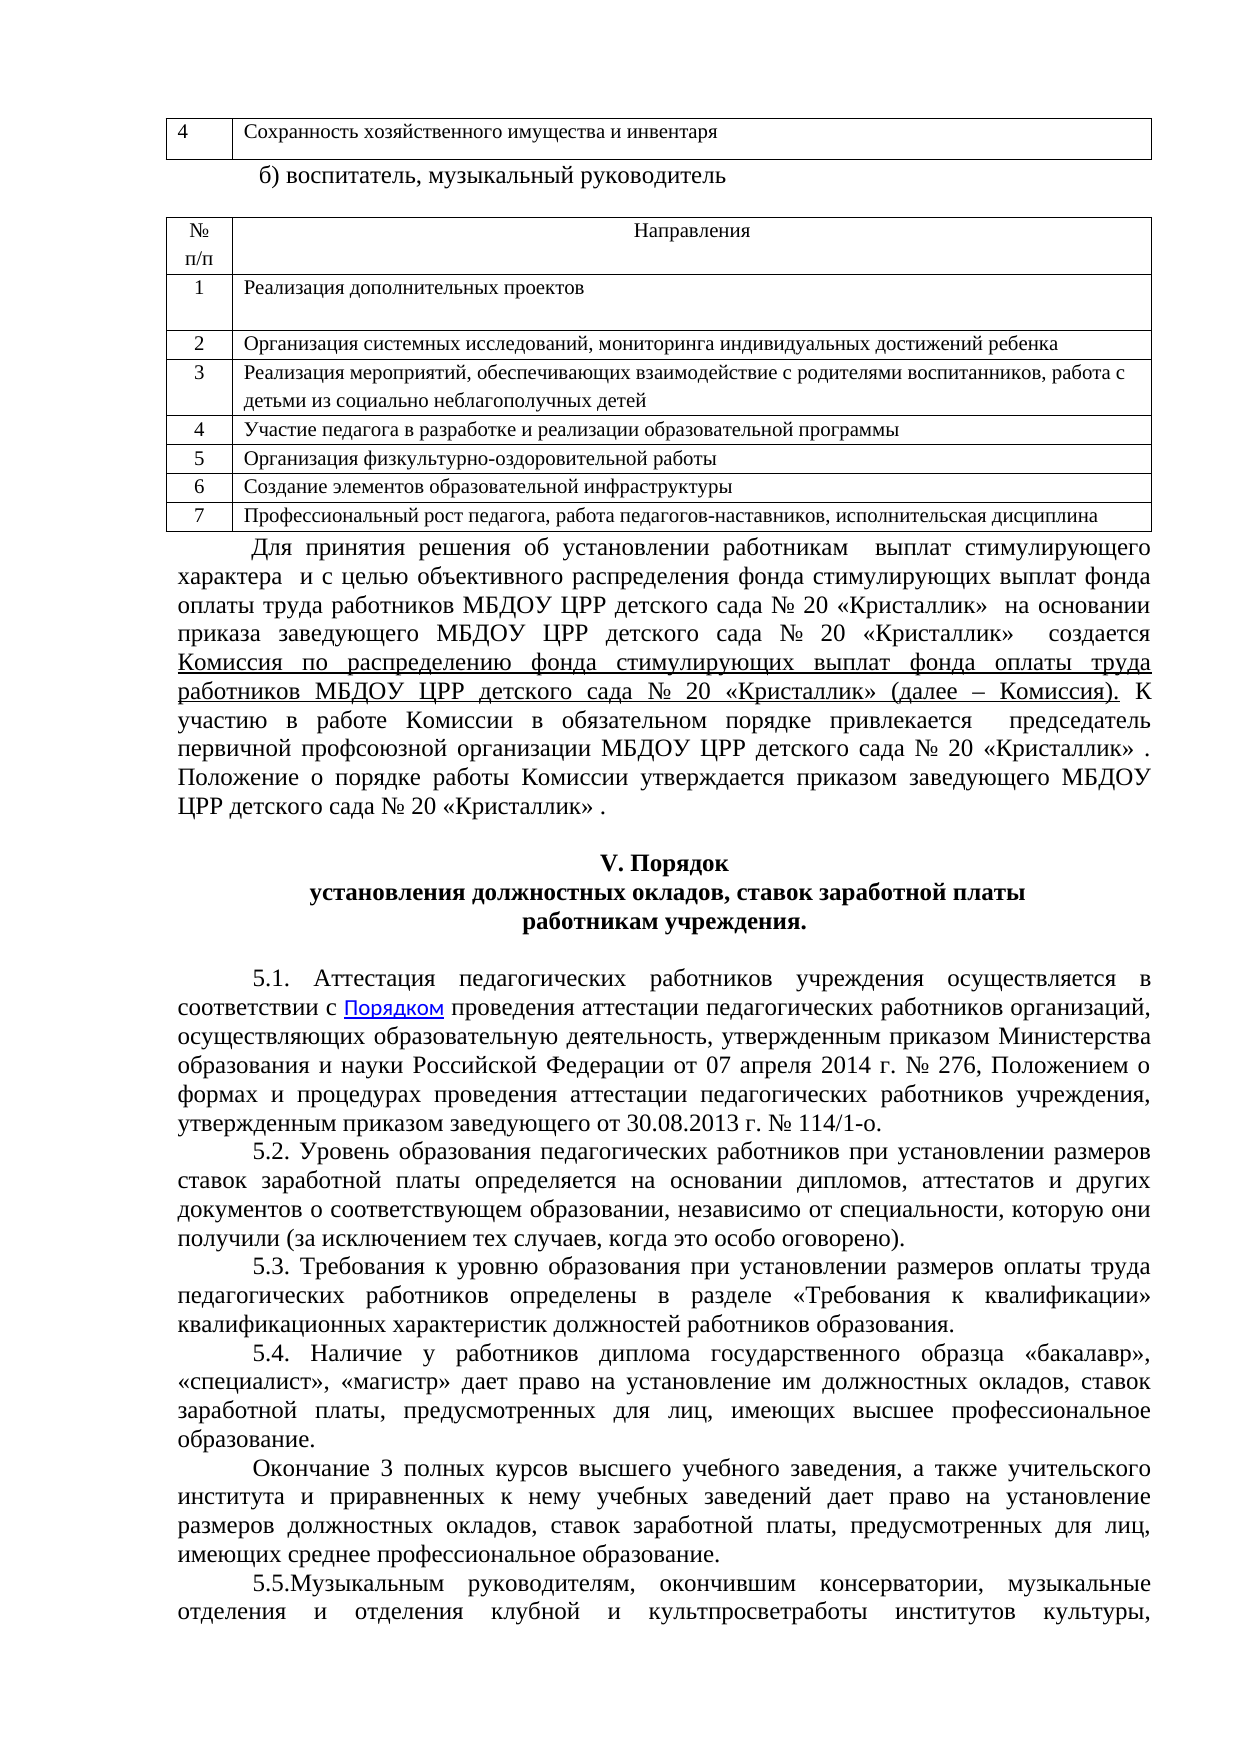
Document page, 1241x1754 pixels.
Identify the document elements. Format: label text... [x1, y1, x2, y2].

table_cell 1 [167, 275, 232, 330]
table_cell 5 [167, 445, 232, 473]
table_cell 6 [167, 474, 232, 502]
table_cell 3 [167, 360, 232, 415]
text 5.2. Уровень образования педагогических работников при установлении размеров ставок заработной платы определяется на основании дипломов, аттестатов и других документов о соответствующем образовании, независимо от специальности, которую они получили (за исключением тех случаев, когда это особо оговорено). [177, 1136, 1152, 1251]
table_header № п/п [167, 218, 232, 274]
text V. Порядок [177, 848, 1152, 877]
text б) воспитатель, музыкальный руководитель [177, 160, 1152, 189]
text работникам учреждения. [177, 906, 1152, 935]
text Окончание 3 полных курсов высшего учебного заведения, а также учительского института и приравненных к нему учебных заведений дает право на установление размеров должностных окладов, ставок заработной платы, предусмотренных для лиц, имеющих среднее профессиональное образование. [177, 1453, 1152, 1568]
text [177, 1568, 1152, 1625]
table_cell Создание элементов образовательной инфраструктуры [233, 474, 1151, 502]
table_cell Реализация дополнительных проектов [233, 275, 1151, 330]
text 5.3. Требования к уровню образования при установлении размеров оплаты труда педагогических работников определены в разделе «Требования к квалификации» квалификационных характеристик должностей работников образования. [177, 1251, 1152, 1338]
table_cell Профессиональный рост педагога, работа педагогов-наставников, исполнительская дисциплина [233, 503, 1151, 531]
table_cell 7 [167, 503, 232, 531]
table_cell Сохранность хозяйственного имущества и инвентаря [233, 119, 1151, 159]
text Для принятия решения об установлении работникам выплат стимулирующего характера и с целью объективного распределения фонда стимулирующих выплат фонда оплаты труда работников МБДОУ ЦРР детского сада № 20 «Кристаллик» на основании приказа заведующего МБДОУ ЦРР детского сада № 20 «Кристаллик» создается Комиссия по распределению фонда стимулирующих выплат фонда оплаты труда работников МБДОУ ЦРР детского сада № 20 «Кристаллик» (далее – Комиссия). К участию в работе Комиссии в обязательном порядке привлекается председатель первичной профсоюзной организации МБДОУ ЦРР детского сада № 20 «Кристаллик» . Положение о порядке работы Комиссии утверждается приказом заведующего МБДОУ ЦРР детского сада № 20 «Кристаллик» . [177, 532, 1152, 672]
text 5.1. Аттестация педагогических работников учреждения осуществляется в соответствии с Порядком проведения аттестации педагогических работников организаций, осуществляющих образовательную деятельность, утвержденным приказом Министерства образования и науки Российской Федерации от 07 апреля 2014 г. № 276, Положением о формах и процедурах проведения аттестации педагогических работников учреждения, утвержденным приказом заведующего от 30.08.2013 г. № 114/1-о. [177, 963, 1152, 1136]
table_cell 4 [167, 119, 232, 159]
table_cell Участие педагога в разработке и реализации образовательной программы [233, 416, 1151, 444]
table_cell Организация физкультурно-оздоровительной работы [233, 445, 1151, 473]
table_cell Реализация мероприятий, обеспечивающих взаимодействие с родителями воспитанников, работа с детьми из социально неблагополучных детей [233, 360, 1151, 415]
table_header Направления [233, 218, 1151, 274]
text установления должностных окладов, ставок заработной платы [177, 877, 1152, 906]
table_cell 4 [167, 416, 232, 444]
table_cell 2 [167, 331, 232, 359]
table_cell Организация системных исследований, мониторинга индивидуальных достижений ребенка [233, 331, 1151, 359]
text 5.4. Наличие у работников диплома государственного образца «бакалавр», «специалист», «магистр» дает право на установление им должностных окладов, ставок заработной платы, предусмотренных для лиц, имеющих высшее профессиональное образование. [177, 1338, 1152, 1453]
text Для принятия решения об установлении работникам выплат стимулирующего характера и с целью объективного распределения фонда стимулирующих выплат фонда оплаты труда работников МБДОУ ЦРР детского сада № 20 «Кристаллик» на основании приказа заведующего МБДОУ ЦРР детского сада № 20 «Кристаллик» создается Комиссия по распределению фонда стимулирующих выплат фонда оплаты труда работников МБДОУ ЦРР детского сада № 20 «Кристаллик» (далее – Комиссия). К участию в работе Комиссии в обязательном порядке привлекается председатель первичной профсоюзной организации МБДОУ ЦРР детского сада № 20 «Кристаллик» . Положение о порядке работы Комиссии утверждается приказом заведующего МБДОУ ЦРР детского сада № 20 «Кристаллик» . [177, 673, 1152, 820]
